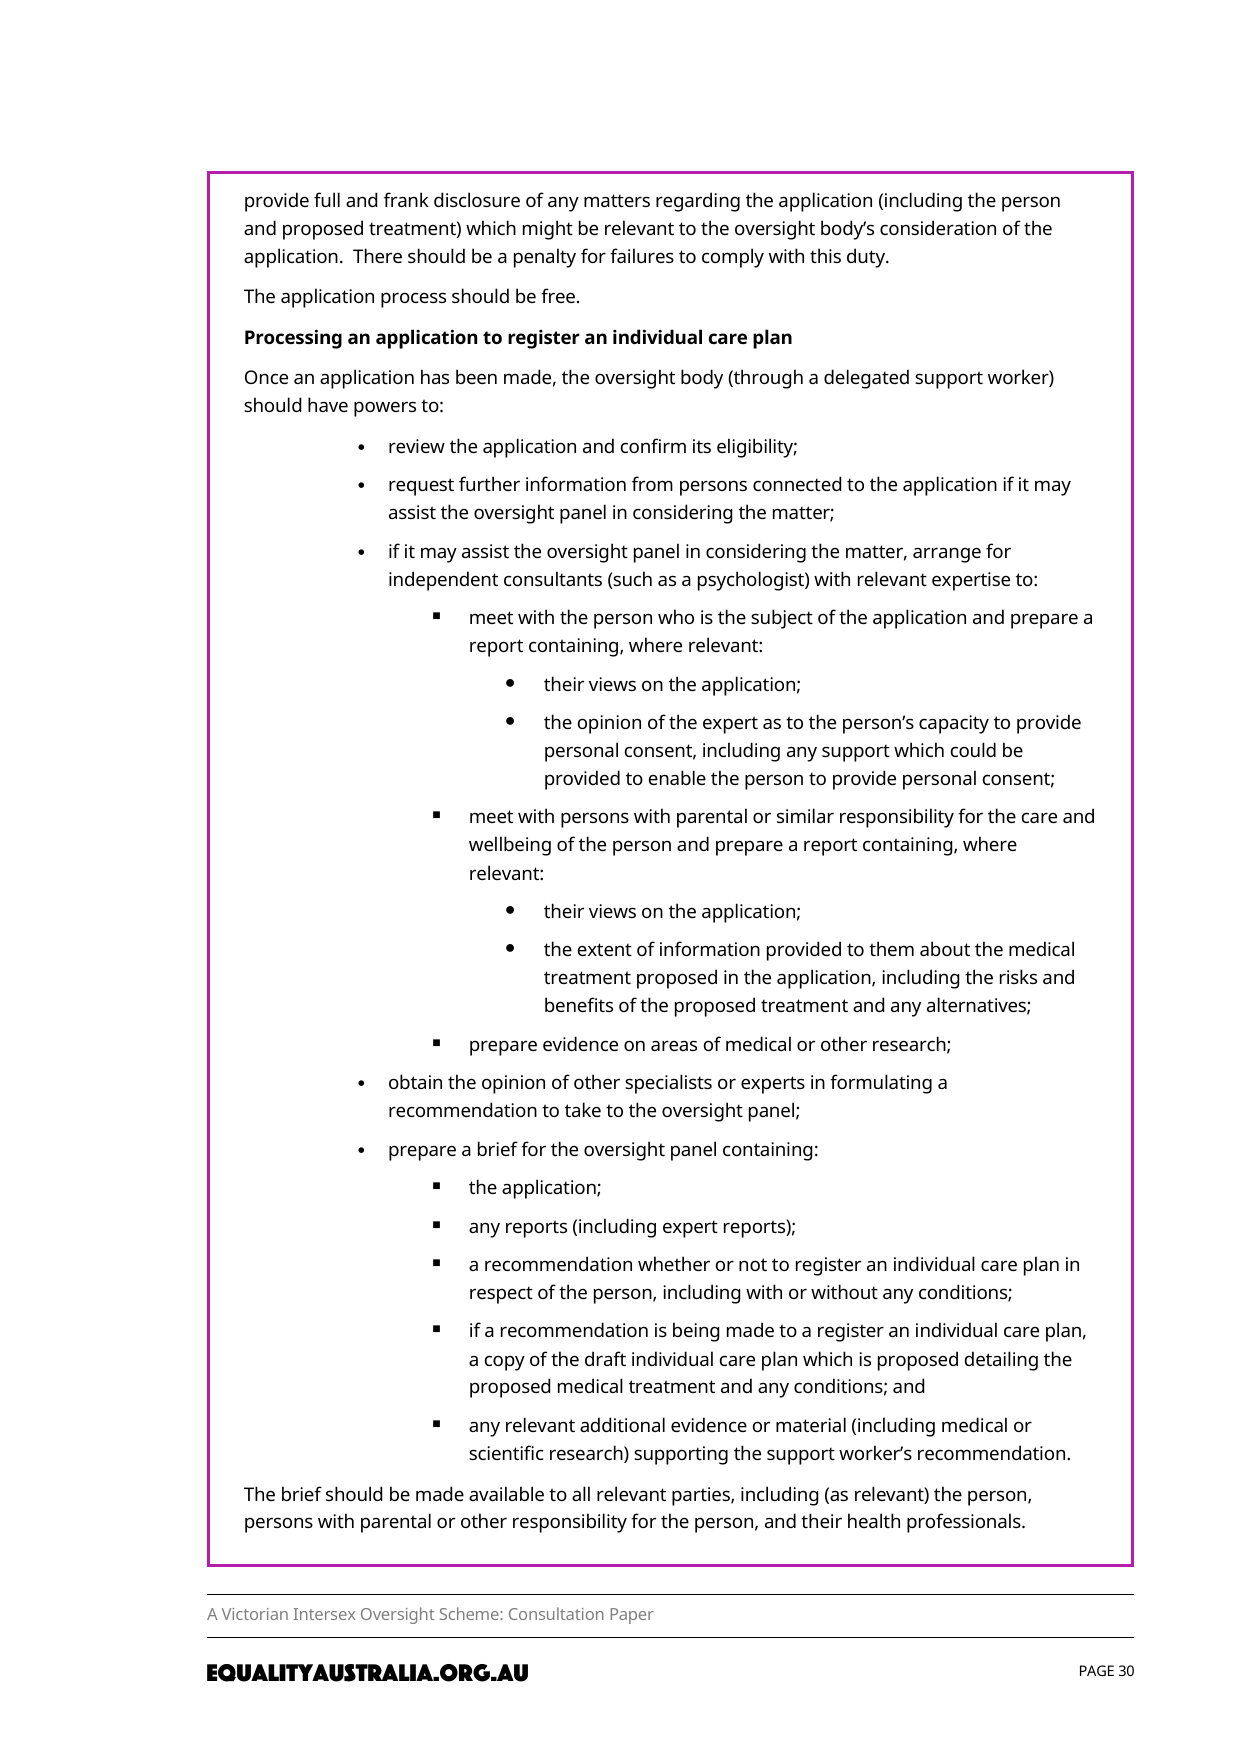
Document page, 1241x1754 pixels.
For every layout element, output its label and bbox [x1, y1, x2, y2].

table_header [210, 174, 1131, 1564]
